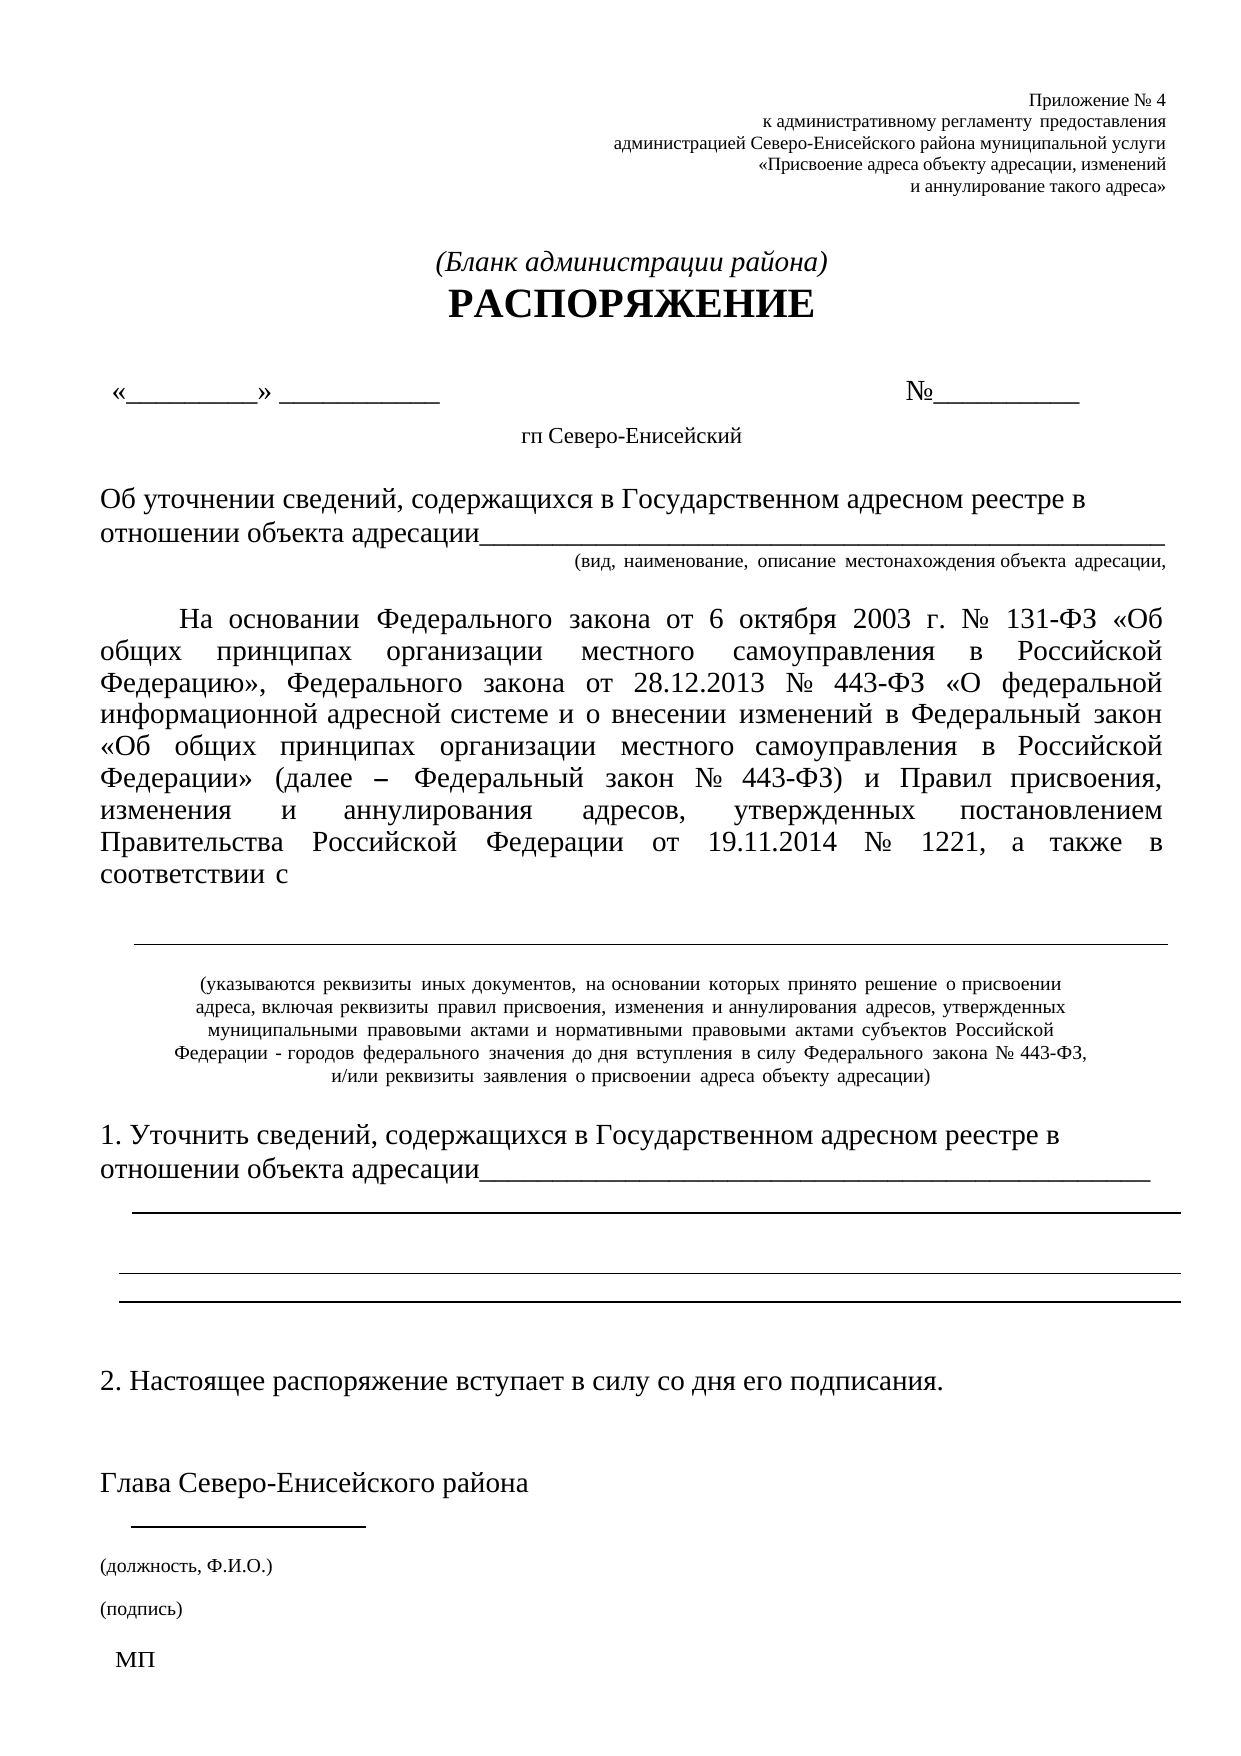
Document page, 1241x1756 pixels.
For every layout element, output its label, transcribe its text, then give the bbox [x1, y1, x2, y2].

text (вид, наименование, описание местонахождения объекта адресации, [100, 549, 1166, 572]
text Глава Северо-Енисейского района [100, 1465, 1166, 1499]
text Приложение № 4 [100, 89, 1166, 110]
text (указываются реквизиты иных документов, на основании которых принято решение о присвоении адреса, включая реквизиты правил присвоения, изменения и аннулирования адресов, утвержденных муниципальными правовыми актами и нормативными правовыми актами субъектов Российской Федерации - городов федерального значения до дня вступления в силу Федерального закона № 443-ФЗ, и/или реквизиты заявления о присвоении адреса объекту адресации) [172, 972, 1089, 1086]
table_cell «_________» ___________ [100, 363, 617, 422]
text 1. Уточнить сведений, содержащихся в Государственном адресном реестре в отношении объекта адресации______________________________________________ [100, 1117, 1166, 1184]
text к административному регламенту предоставления [632, 110, 1166, 132]
text (должность, Ф.И.О.) (подпись) [100, 1555, 1069, 1619]
table_cell гп Северо-Енисейский [100, 422, 1163, 448]
table_cell №__________ [617, 363, 1163, 422]
text и аннулирование такого адреса» [100, 175, 1166, 196]
table_header (Бланк администрации района) РАСПОРЯЖЕНИЕ [100, 245, 1163, 363]
text «Присвоение адреса объекту адресации, изменений [100, 153, 1166, 175]
text На основании Федерального закона от 6 октября 2003 г. № 131-ФЗ «Об общих принципах организации местного самоуправления в Российской Федерацию», Федерального закона от 28.12.2013 № 443-ФЗ «О федеральной информационной адресной системе и о внесении изменений в Федеральный закон «Об общих принципах организации местного самоуправления в Российской Федерации» (далее - Федеральный закон № 443-ФЗ) и Правил присвоения, изменения и аннулирования адресов, утвержденных постановлением Правительства Российской Федерации от 19.11.2014 № 1221, а также в соответствии с [100, 603, 1163, 889]
text МП [115, 1646, 1069, 1672]
list 2. Настоящее распоряжение вступает в силу со дня его подписания. [100, 1363, 1166, 1397]
text Об уточнении сведений, содержащихся в Государственном адресном реестре в отношении объекта адресации_______________________________________________ [100, 482, 1166, 549]
text администрацией Северо-Енисейского района муниципальной услуги [100, 132, 1166, 153]
